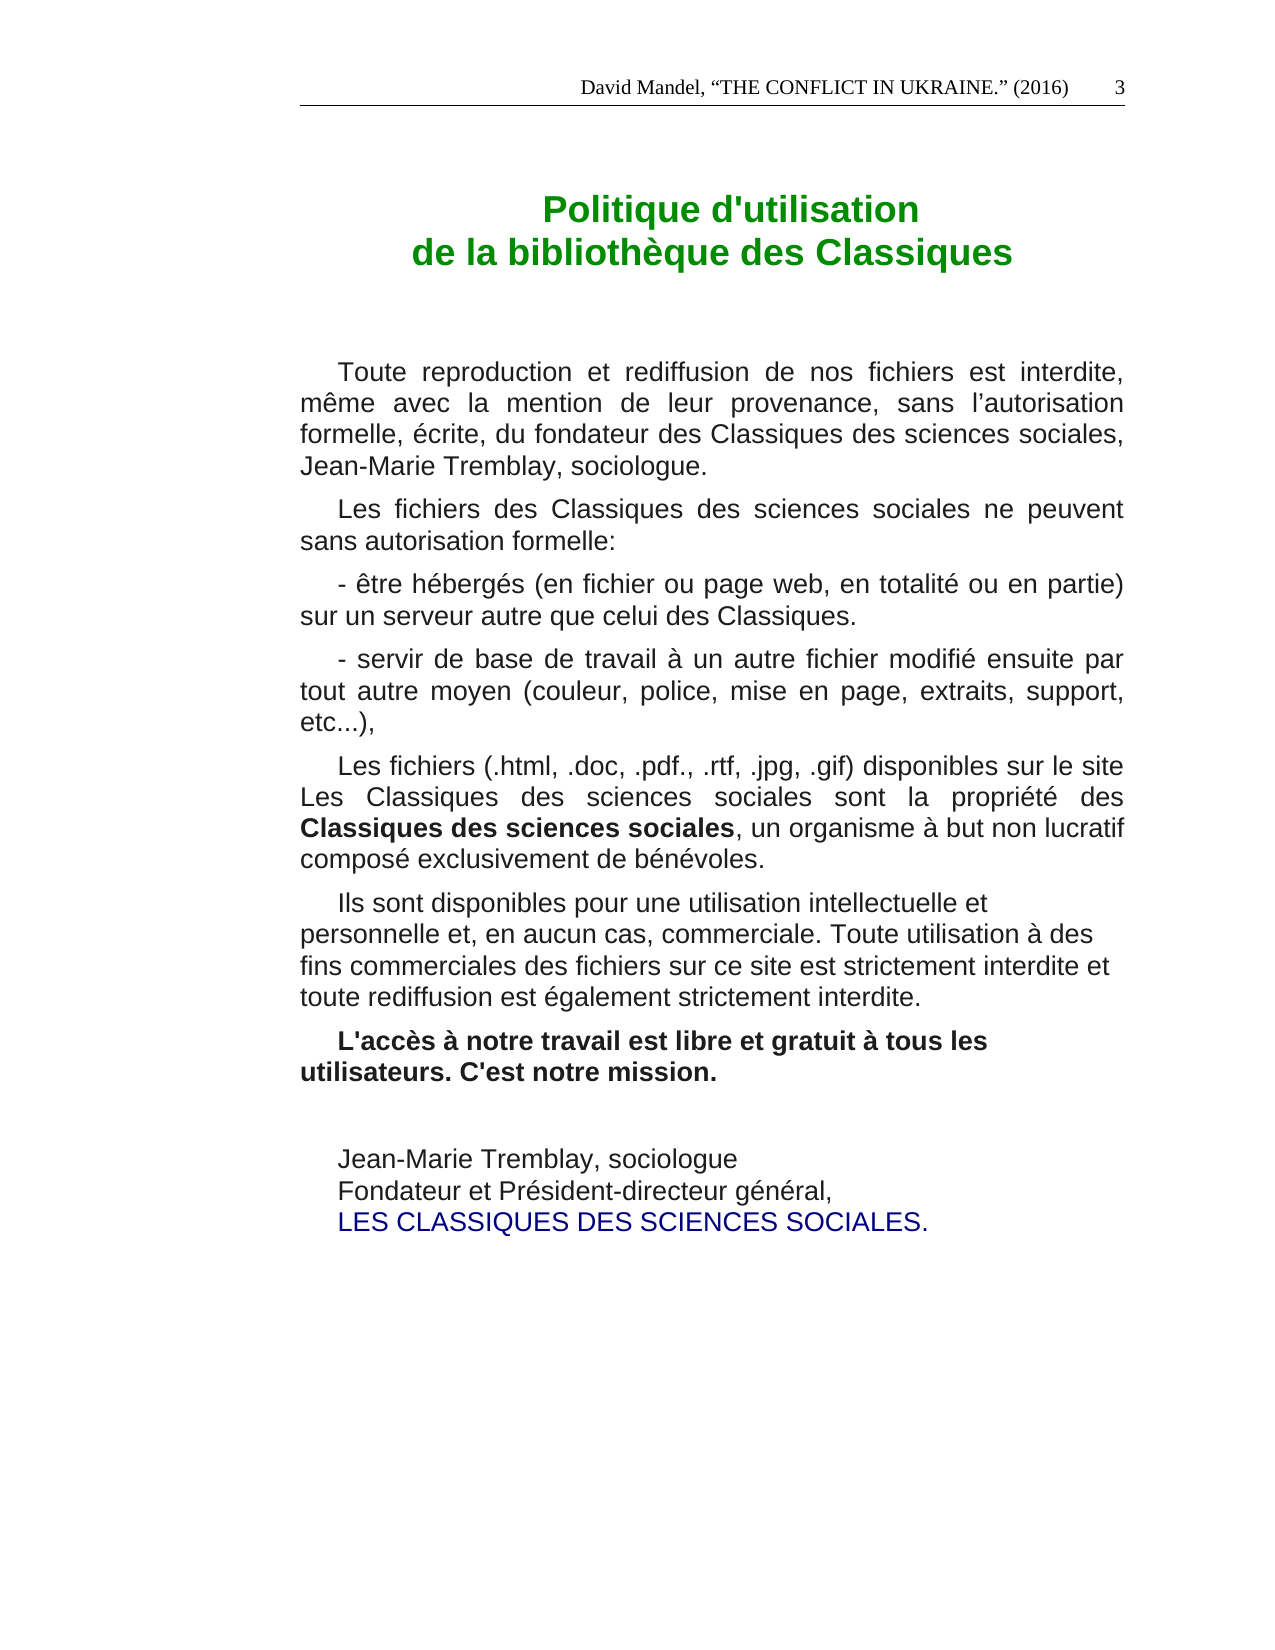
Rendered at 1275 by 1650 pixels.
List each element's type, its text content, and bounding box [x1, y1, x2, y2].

text - être hébergés (en fichier ou page web, en totalité ou en partie) sur un serveur autre que celui des Classiques. [300, 568, 1125, 631]
text Les fichiers des Classiques des sciences sociales ne peuvent sans autorisation formelle: [300, 493, 1125, 556]
text Ils sont disponibles pour une utilisation intellectuelle et personnelle et, en aucun cas, commerciale. Toute utilisation à des fins commerciales des fichiers sur ce site est strictement interdite et toute rediffusion est également strictement interdite. [300, 887, 1125, 1012]
text Les fichiers (.html, .doc, .pdf., .rtf, .jpg, .gif) disponibles sur le site Les Classiques des sciences sociales sont la propriété des Classiques des sciences sociales, un organisme à but non lucratif composé exclusivement de bénévoles. [300, 750, 1125, 875]
text LES CLASSIQUES DES SCIENCES SOCIALES. [300, 1206, 1125, 1237]
text - servir de base de travail à un autre fichier modifié ensuite par tout autre moyen (couleur, police, mise en page, extraits, support, etc...), [300, 643, 1125, 737]
text L'accès à notre travail est libre et gratuit à tous les utilisateurs. C'est notre mission. [300, 1025, 1125, 1087]
text Toute reproduction et rediffusion de nos fichiers est interdite, même avec la mention de leur provenance, sans l’autorisation formelle, écrite, du fondateur des Classiques des sciences sociales, Jean-Marie Tremblay, sociologue. [300, 356, 1125, 481]
text Fondateur et Président-directeur général, [300, 1175, 1125, 1206]
text Politique d'utilisation de la bibliothèque des Classiques [300, 187, 1125, 274]
text Jean-Marie Tremblay, sociologue [300, 1143, 1125, 1175]
